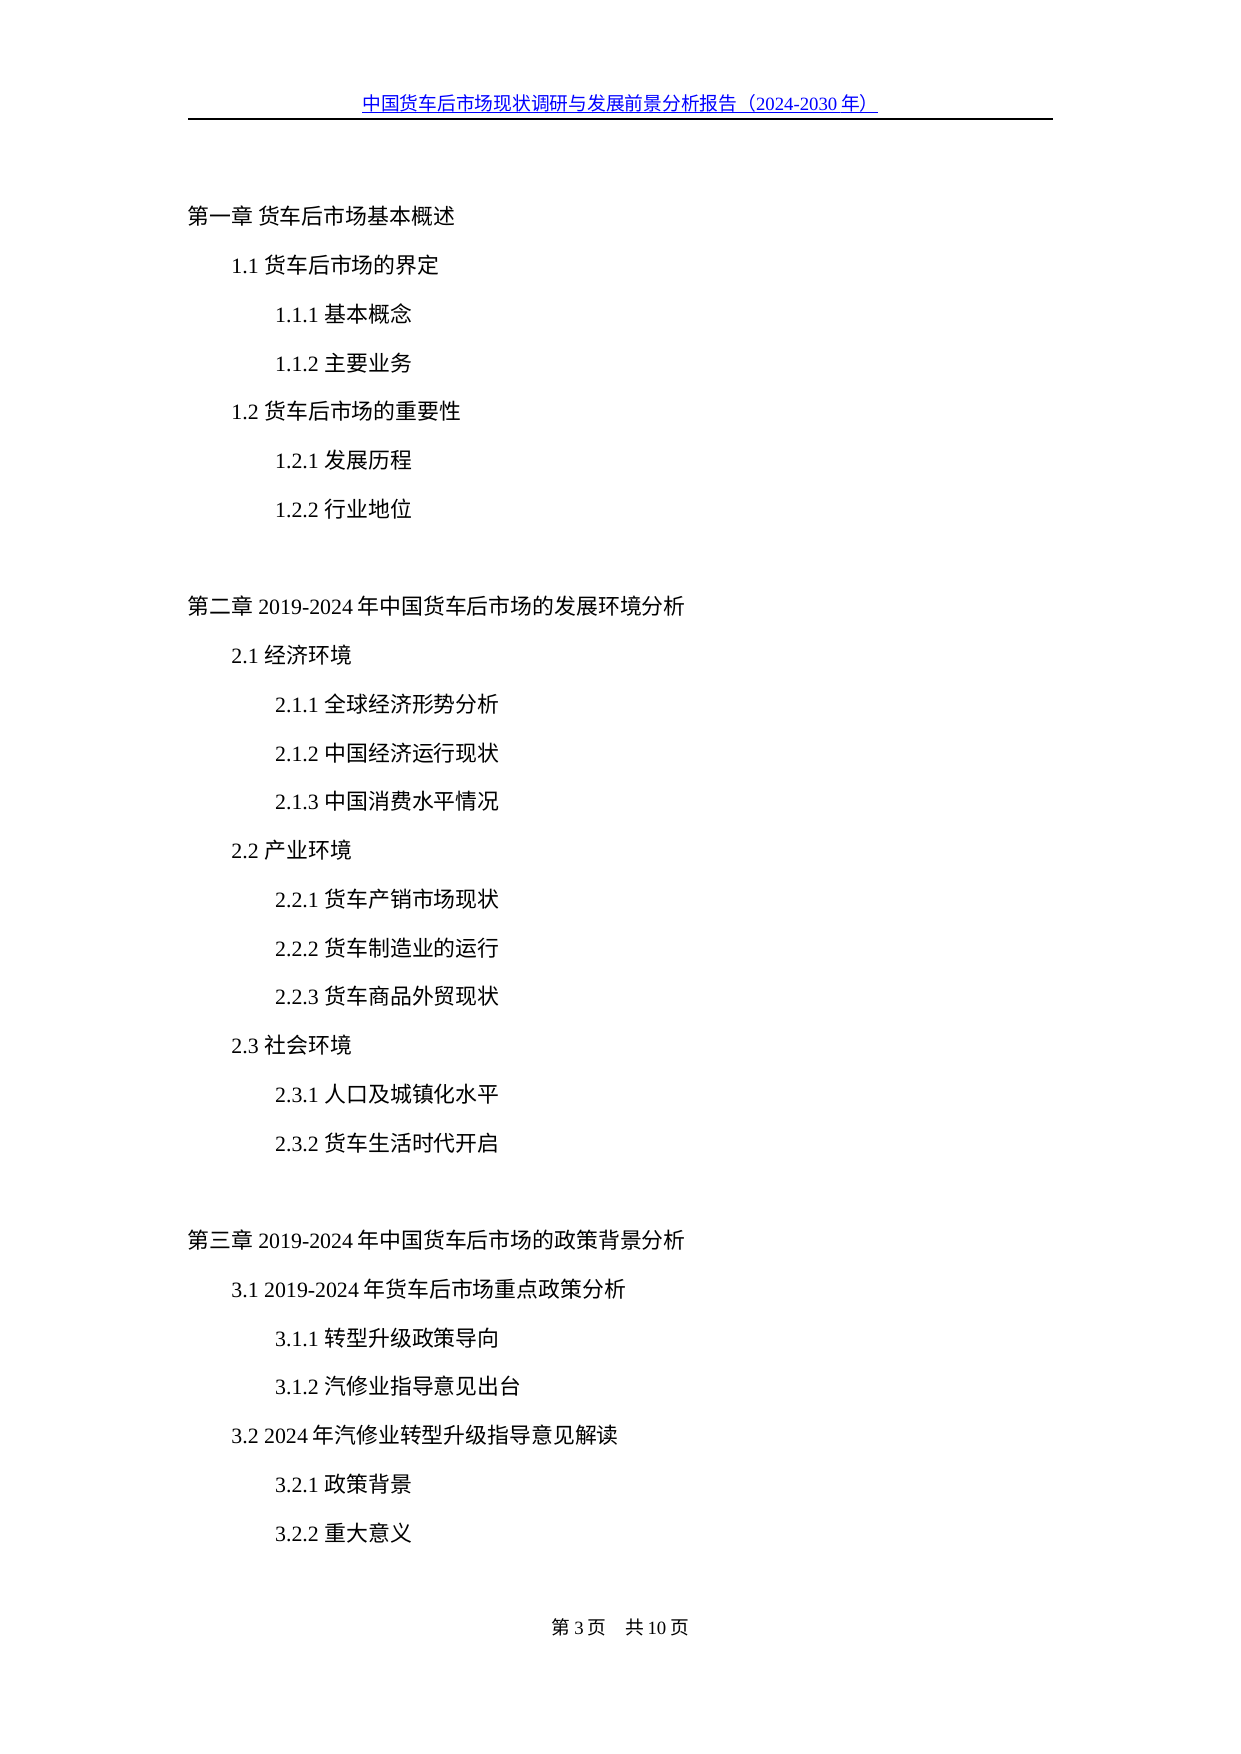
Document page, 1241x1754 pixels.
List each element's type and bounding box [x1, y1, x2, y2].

text [187, 150, 1053, 1548]
